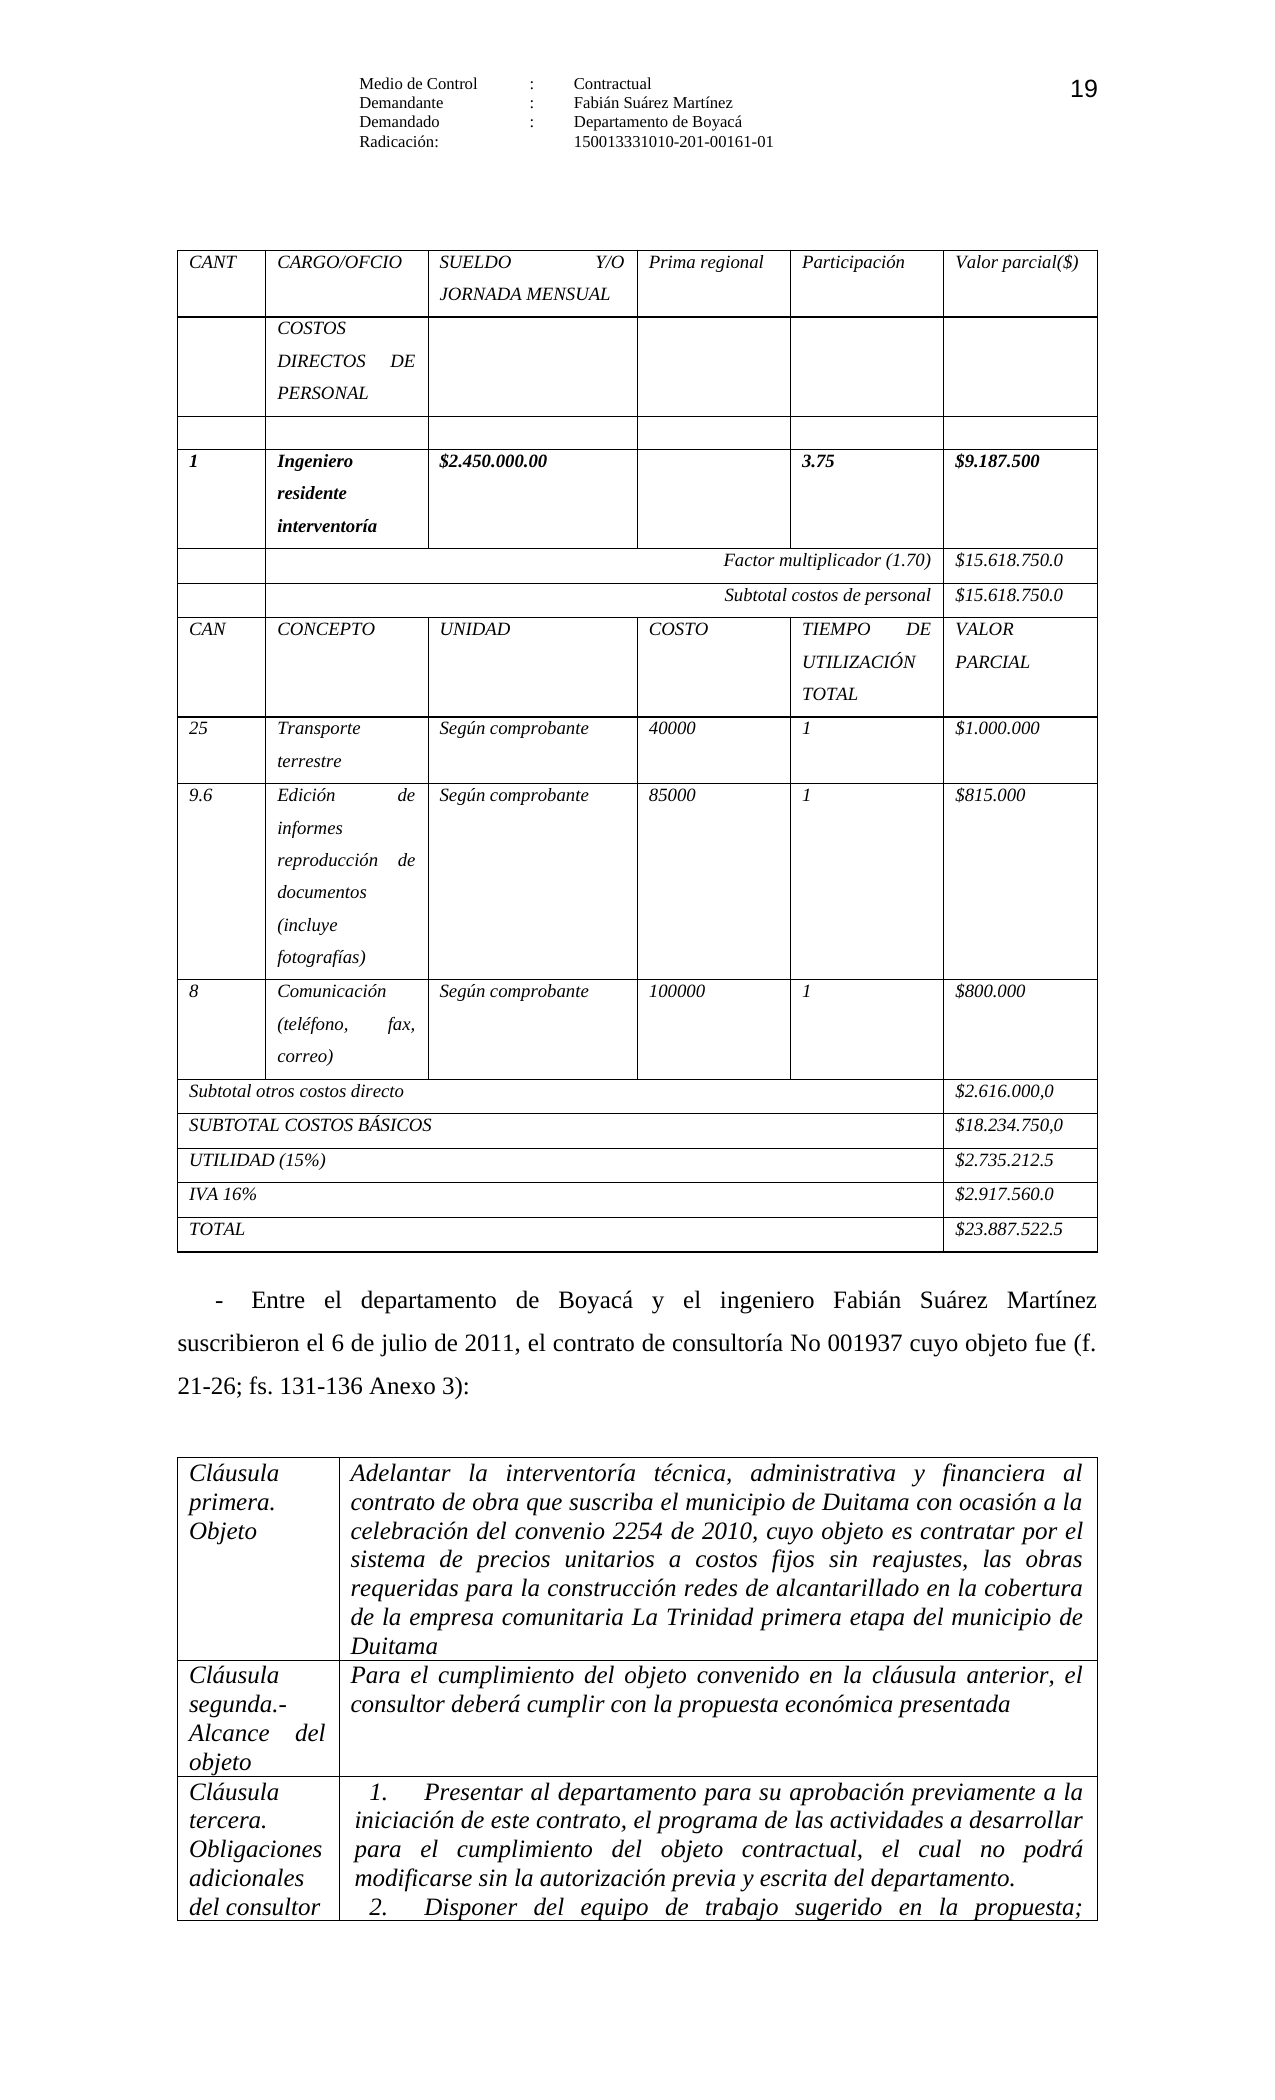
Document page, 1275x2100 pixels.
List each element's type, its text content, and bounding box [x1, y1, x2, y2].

table_cell [944, 318, 1097, 416]
table_cell 1 [178, 450, 265, 548]
table_cell Ingeniero residente interventoría [266, 450, 428, 548]
table_cell $1.000.000 [944, 718, 1097, 783]
table_cell UNIDAD [429, 618, 637, 716]
table_cell CONCEPTO [266, 618, 428, 716]
table_cell 85000 [638, 784, 790, 979]
table_cell [266, 417, 428, 449]
table_cell 40000 [638, 718, 790, 783]
table_cell Edición de informes reproducción de documentos (incluye fotografías) [266, 784, 428, 979]
table_cell CAN [178, 618, 265, 716]
table_header Participación [791, 251, 943, 316]
table_cell Según comprobante [429, 784, 637, 979]
table_header CARGO/OFCIO [266, 251, 428, 316]
table_cell $2.616.000,0 [944, 1080, 1097, 1113]
table_cell 1 [791, 718, 943, 783]
table_cell [178, 584, 265, 617]
table_header CANT [178, 251, 265, 316]
table_cell 25 [178, 718, 265, 783]
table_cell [178, 1777, 339, 1920]
table_cell 100000 [638, 980, 790, 1078]
table_cell [429, 417, 637, 449]
table_cell 1 [791, 980, 943, 1078]
table_cell UTILIDAD (15%) [178, 1149, 943, 1182]
table_cell Según comprobante [429, 718, 637, 783]
table_cell IVA 16% [178, 1183, 943, 1217]
table_header Cláusula primera. Objeto [178, 1458, 339, 1659]
table_cell $2.450.000.00 [429, 450, 637, 548]
table_header SUELDO Y/O JORNADA MENSUAL [429, 251, 637, 316]
table_cell Factor multiplicador (1.70) [266, 549, 943, 583]
table_cell $2.735.212.5 [944, 1149, 1097, 1182]
table_cell TIEMPO DE UTILIZACIÓN TOTAL [791, 618, 943, 716]
table_cell 3.75 [791, 450, 943, 548]
table_cell [944, 417, 1097, 449]
table_cell 8 [178, 980, 265, 1078]
table_cell COSTOS DIRECTOS DE PERSONAL [266, 318, 428, 416]
table_cell $15.618.750.0 [944, 549, 1097, 583]
table_cell 9.6 [178, 784, 265, 979]
table_cell Para el cumplimiento del objeto convenido en la cláusula anterior, el consultor deberá cumplir con la propuesta económica presentada [340, 1661, 1097, 1776]
table_cell [178, 318, 265, 416]
list Entre el departamento de Boyacá y el ingeniero Fabián Suárez Martínez suscribieron el 6 de julio de 2011, el contrato de consultoría No 001937 cuyo objeto fue (f. 21-26; fs. 131-136 Anexo 3): [177, 1285, 1098, 1400]
table_cell $23.887.522.5 [944, 1218, 1097, 1251]
table_cell [791, 417, 943, 449]
table_cell Transporte terrestre [266, 718, 428, 783]
table_cell Subtotal costos de personal [266, 584, 943, 617]
table_cell [178, 549, 265, 583]
table_cell [638, 318, 790, 416]
table_cell 1 [791, 784, 943, 979]
table_cell Según comprobante [429, 980, 637, 1078]
table_cell [429, 318, 637, 416]
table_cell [340, 1777, 1097, 1920]
table_cell Comunicación (teléfono, fax, correo) [266, 980, 428, 1078]
table_cell Subtotal otros costos directo [178, 1080, 943, 1113]
table_cell TOTAL [178, 1218, 943, 1251]
table_cell SUBTOTAL COSTOS BÁSICOS [178, 1114, 943, 1148]
table_cell $800.000 [944, 980, 1097, 1078]
table_cell [791, 318, 943, 416]
table_header Adelantar la interventoría técnica, administrativa y financiera al contrato de obra que suscriba el municipio de Duitama con ocasión a la celebración del convenio 2254 de 2010, cuyo objeto es contratar por el sistema de precios unitarios a costos fijos sin reajustes, las obras requeridas para la construcción redes de alcantarillado en la cobertura de la empresa comunitaria La Trinidad primera etapa del municipio de Duitama [340, 1458, 1097, 1659]
table_header Valor parcial($) [944, 251, 1097, 316]
table_cell $2.917.560.0 [944, 1183, 1097, 1217]
table_cell [638, 450, 790, 548]
table_header Prima regional [638, 251, 790, 316]
table_cell $815.000 [944, 784, 1097, 979]
table_cell [178, 417, 265, 449]
table_cell [638, 417, 790, 449]
table_cell COSTO [638, 618, 790, 716]
table_cell $9.187.500 [944, 450, 1097, 548]
table_cell VALOR PARCIAL [944, 618, 1097, 716]
table_cell Cláusula segunda.- Alcance del objeto [178, 1661, 339, 1776]
table_cell $18.234.750,0 [944, 1114, 1097, 1148]
table_cell $15.618.750.0 [944, 584, 1097, 617]
